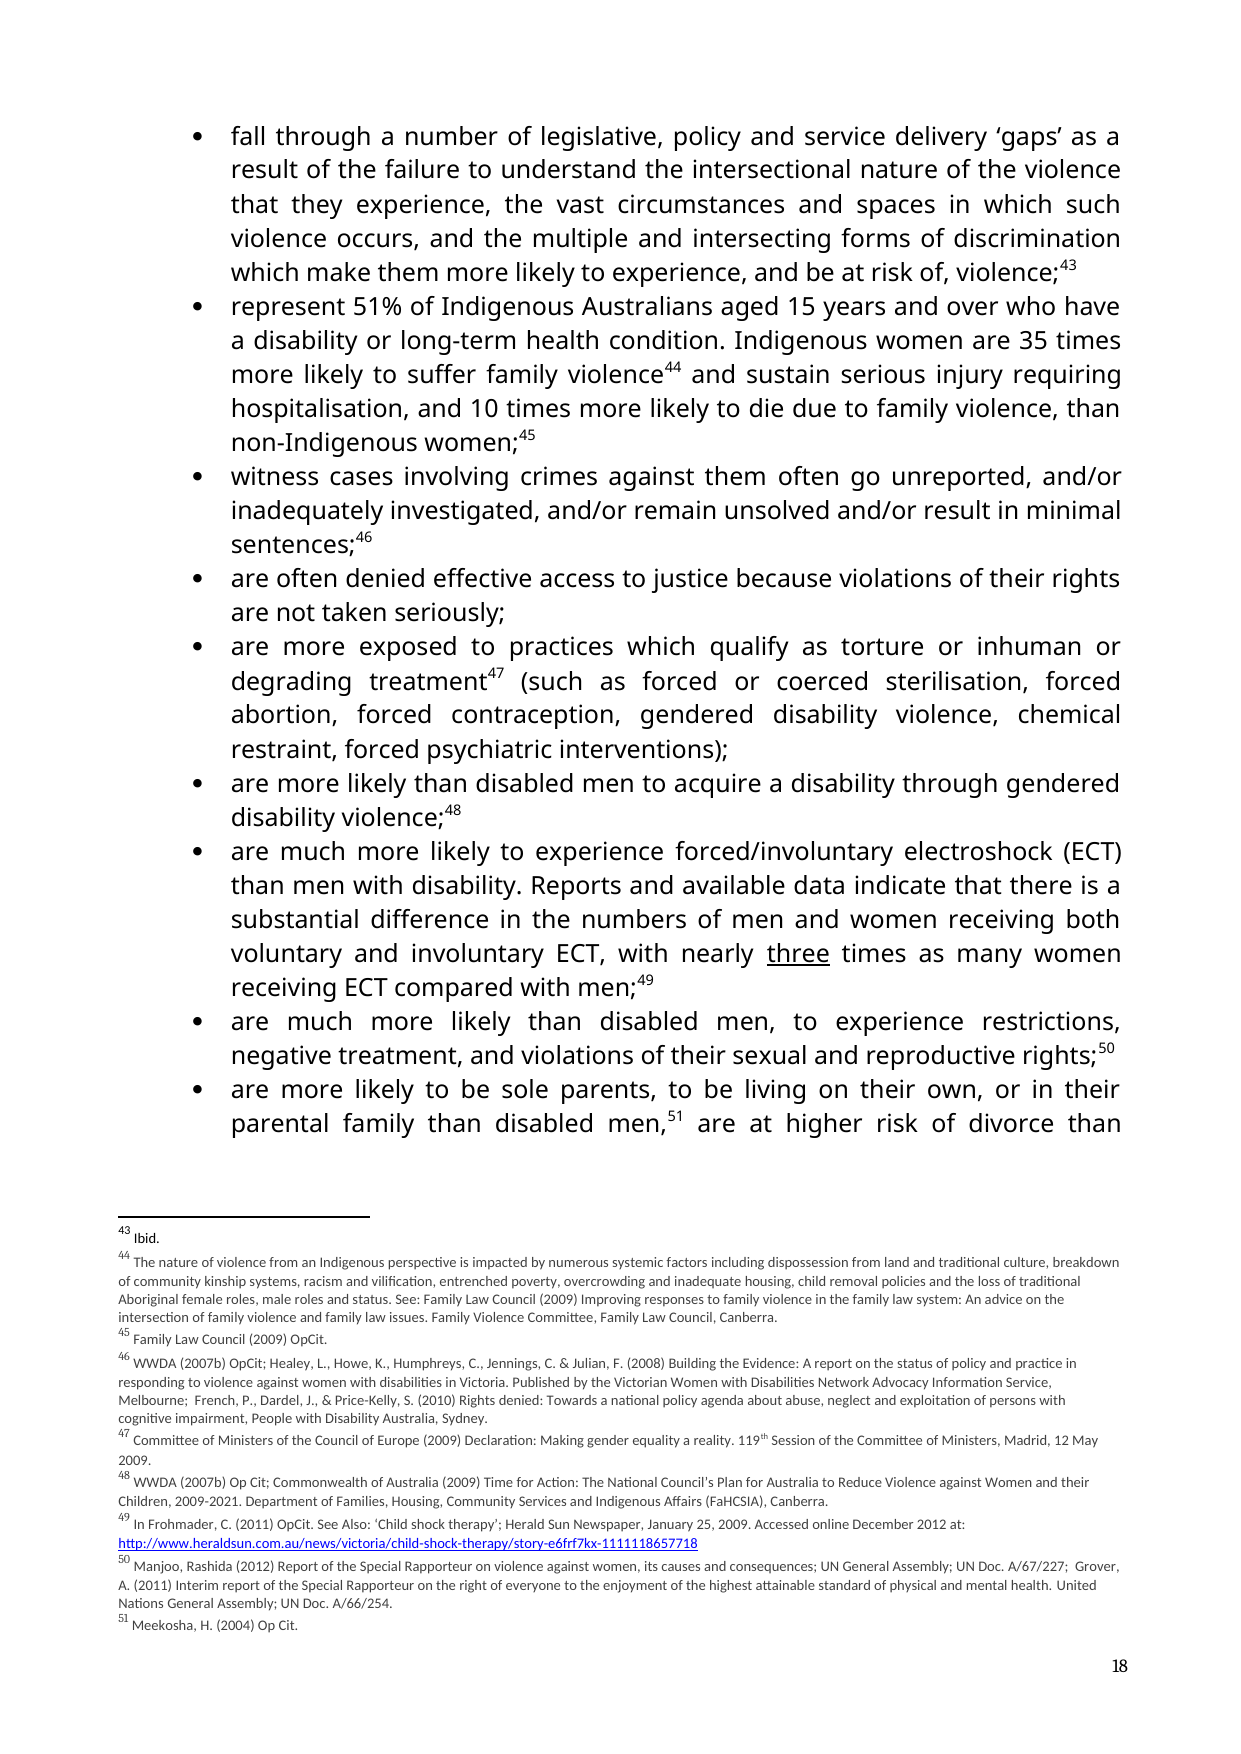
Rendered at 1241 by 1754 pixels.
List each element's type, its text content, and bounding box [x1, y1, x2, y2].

list are more likely than disabled men to acquire a disability through gendered disability violence; [193, 765, 1122, 833]
list witness cases involving crimes against them often go unreported, and/or inadequately investigated, and/or remain unsolved and/or result in minimal sentences; [193, 459, 1122, 561]
list are more exposed to practices which qualify as torture or inhuman or degrading treatment (such as forced or coerced sterilisation, forced abortion, forced contraception, gendered disability violence, chemical restraint, forced psychiatric interventions); [193, 629, 1122, 765]
list are much more likely than disabled men, to experience restrictions, negative treatment, and violations of their sexual and reproductive rights; [193, 1004, 1122, 1072]
list are more likely to be sole parents, to be living on their own, or in their parental family than disabled men, are at higher risk of divorce than disabled men and often experience difficulty maintaining custody of their children post-divorce; [193, 1072, 1122, 1140]
list represent 51% of Indigenous Australians aged 15 years and over who have a disability or long-term health condition. Indigenous women are 35 times more likely to suffer family violence and sustain serious injury requiring hospitalisation, and 10 times more likely to die due to family violence, than non-Indigenous women; [193, 288, 1122, 459]
list fall through a number of legislative, policy and service delivery ‘gaps’ as a result of the failure to understand the intersectional nature of the violence that they experience, the vast circumstances and spaces in which such violence occurs, and the multiple and intersecting forms of discrimination which make them more likely to experience, and be at risk of, violence; [193, 118, 1122, 288]
list are often denied effective access to justice because violations of their rights are not taken seriously; [193, 561, 1122, 629]
list are much more likely to experience forced/involuntary electroshock (ECT) than men with disability. Reports and available data indicate that there is a substantial difference in the numbers of men and women receiving both voluntary and involuntary ECT, with nearly three times as many women receiving ECT compared with men; [193, 833, 1122, 1004]
